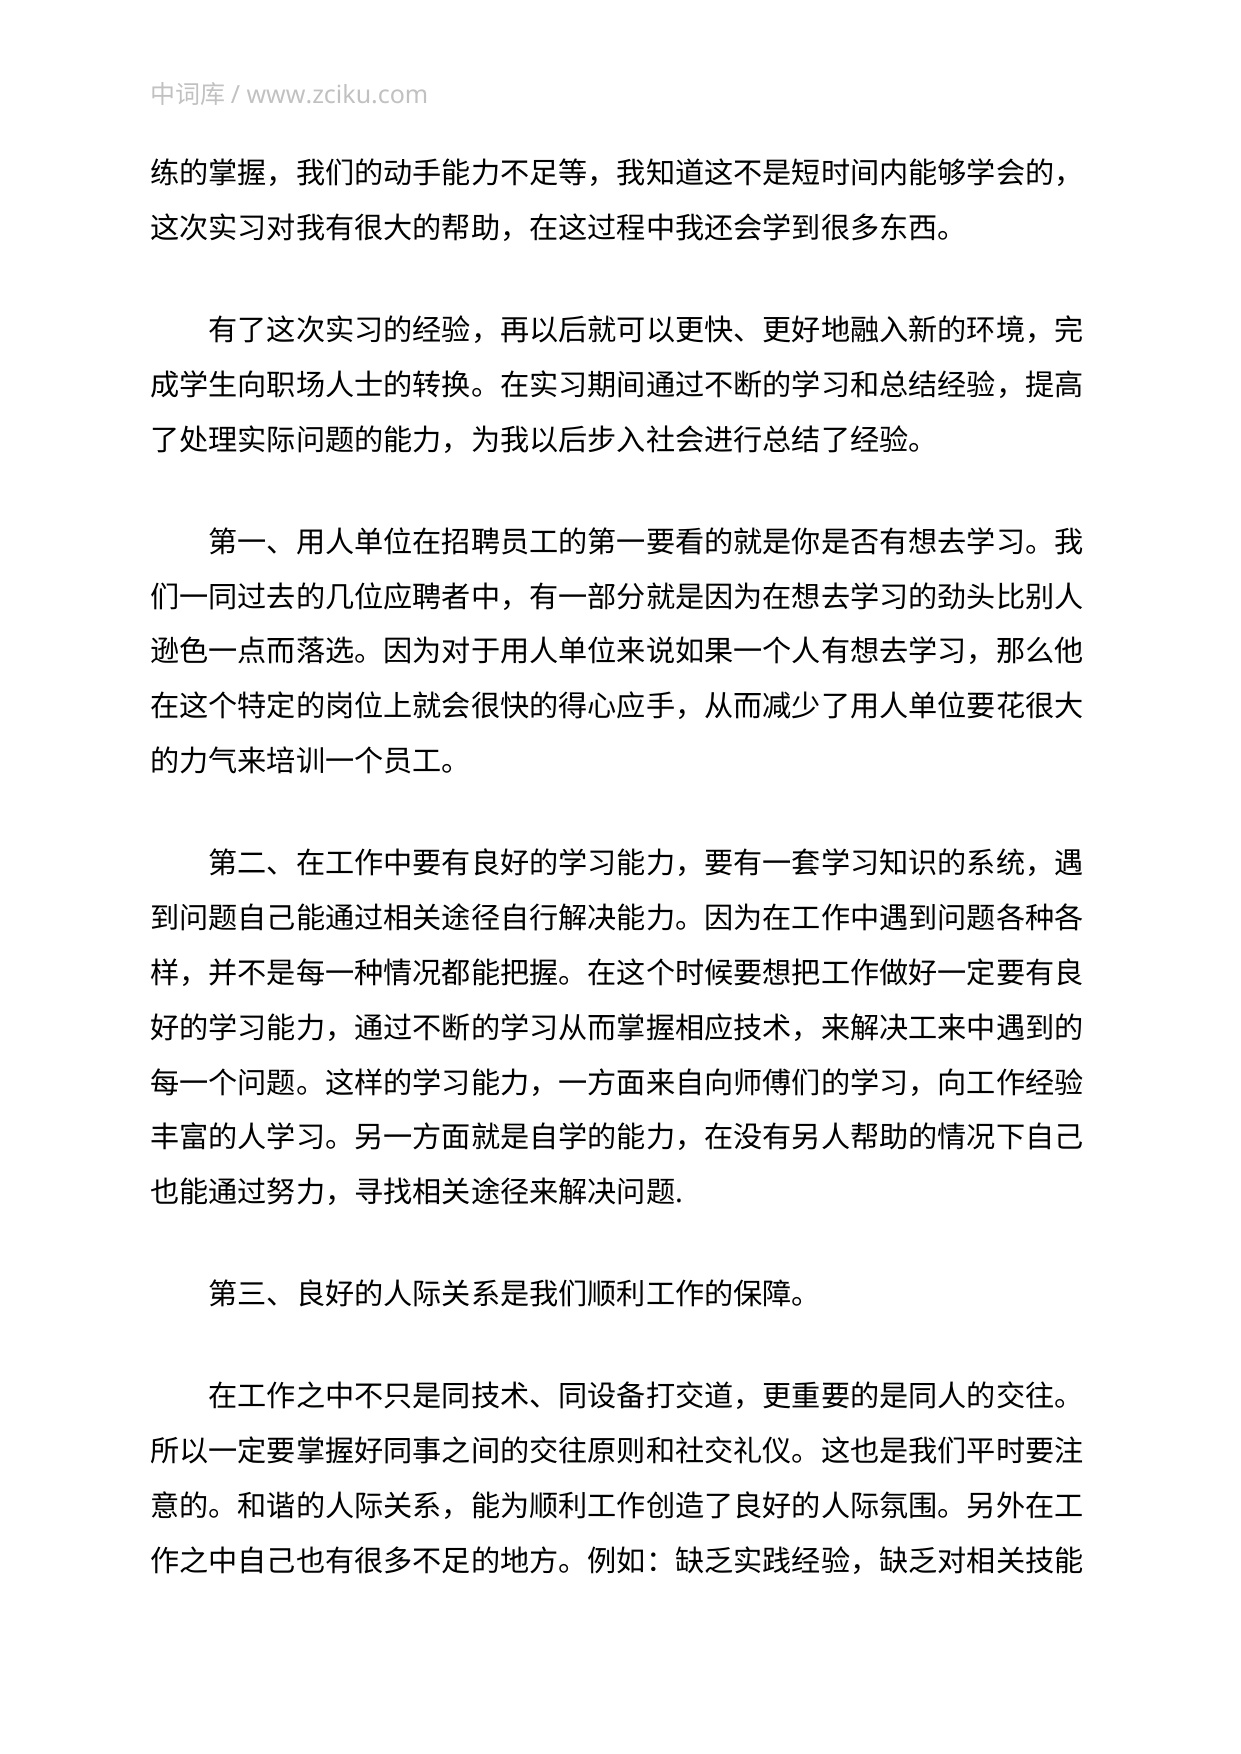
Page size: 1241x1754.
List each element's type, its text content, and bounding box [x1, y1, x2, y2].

text 第一、用人单位在招聘员工的第一要看的就是你是否有想去学习。我们一同过去的几位应聘者中，有一部分就是因为在想去学习的劲头比别人逊色一点而落选。因为对于用人单位来说如果一个人有想去学习，那么他在这个特定的岗位上就会很快的得心应手，从而减少了用人单位要花很大的力气来培训一个员工。 [150, 518, 1090, 780]
text 第三、良好的人际关系是我们顺利工作的保障。 [150, 1271, 1090, 1313]
text 有了这次实习的经验，再以后就可以更快、更好地融入新的环境，完成学生向职场人士的转换。在实习期间通过不断的学习和总结经验，提高了处理实际问题的能力，为我以后步入社会进行总结了经验。 [150, 307, 1090, 459]
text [150, 1373, 1090, 1580]
text 第二、在工作中要有良好的学习能力，要有一套学习知识的系统，遇到问题自己能通过相关途径自行解决能力。因为在工作中遇到问题各种各样，并不是每一种情况都能把握。在这个时候要想把工作做好一定要有良好的学习能力，通过不断的学习从而掌握相应技术，来解决工来中遇到的每一个问题。这样的学习能力，一方面来自向师傅们的学习，向工作经验丰富的人学习。另一方面就是自学的能力，在没有另人帮助的情况下自己也能通过努力，寻找相关途径来解决问题. [150, 839, 1090, 1211]
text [150, 150, 1090, 247]
